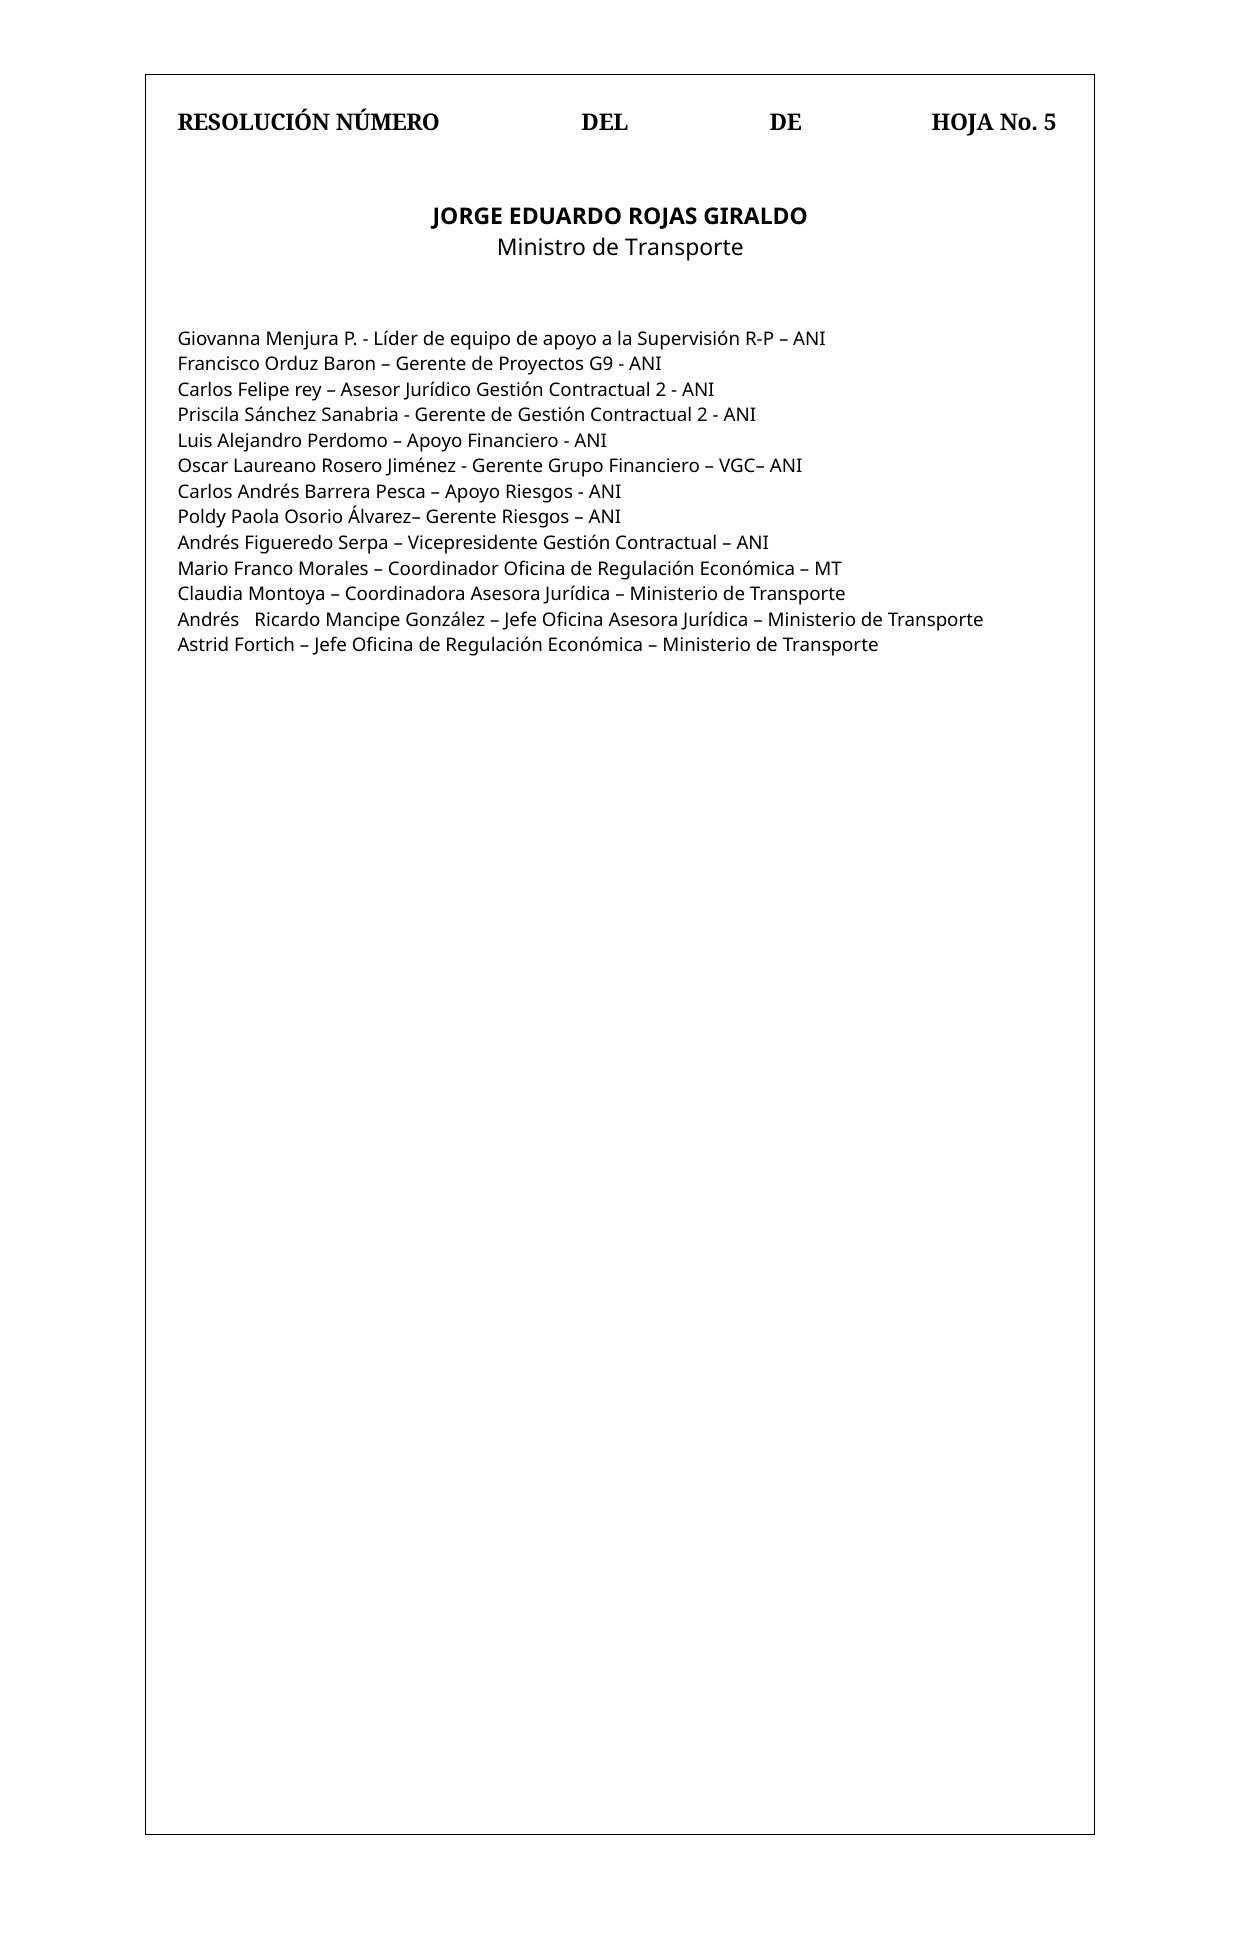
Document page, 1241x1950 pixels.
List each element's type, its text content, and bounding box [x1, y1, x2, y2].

text Mario Franco Morales – Coordinador Oficina de Regulación Económica – MT [177, 555, 1063, 580]
text Ministro de Transporte [177, 231, 1063, 263]
text Carlos Andrés Barrera Pesca – Apoyo Riesgos - ANI [177, 478, 1063, 504]
text Andrés Ricardo Mancipe González – Jefe Oficina Asesora Jurídica – Ministerio de Transporte [177, 606, 1063, 631]
text Giovanna Menjura P. - Líder de equipo de apoyo a la Supervisión R-P – ANI [177, 325, 1063, 351]
text JORGE EDUARDO ROJAS GIRALDO [177, 200, 1063, 231]
text Poldy Paola Osorio Álvarez– Gerente Riesgos – ANI [177, 504, 1063, 529]
text Oscar Laureano Rosero Jiménez - Gerente Grupo Financiero – VGC– ANI [177, 453, 1063, 478]
text Luis Alejandro Perdomo – Apoyo Financiero - ANI [177, 427, 1063, 453]
text Andrés Figueredo Serpa – Vicepresidente Gestión Contractual – ANI [177, 529, 1063, 555]
text Priscila Sánchez Sanabria - Gerente de Gestión Contractual 2 - ANI [177, 402, 1063, 427]
text Carlos Felipe rey – Asesor Jurídico Gestión Contractual 2 - ANI [177, 376, 1063, 402]
text Francisco Orduz Baron – Gerente de Proyectos G9 - ANI [177, 351, 1063, 376]
text Claudia Montoya – Coordinadora Asesora Jurídica – Ministerio de Transporte [177, 580, 1063, 606]
text Astrid Fortich – Jefe Oficina de Regulación Económica – Ministerio de Transporte [177, 631, 1063, 657]
